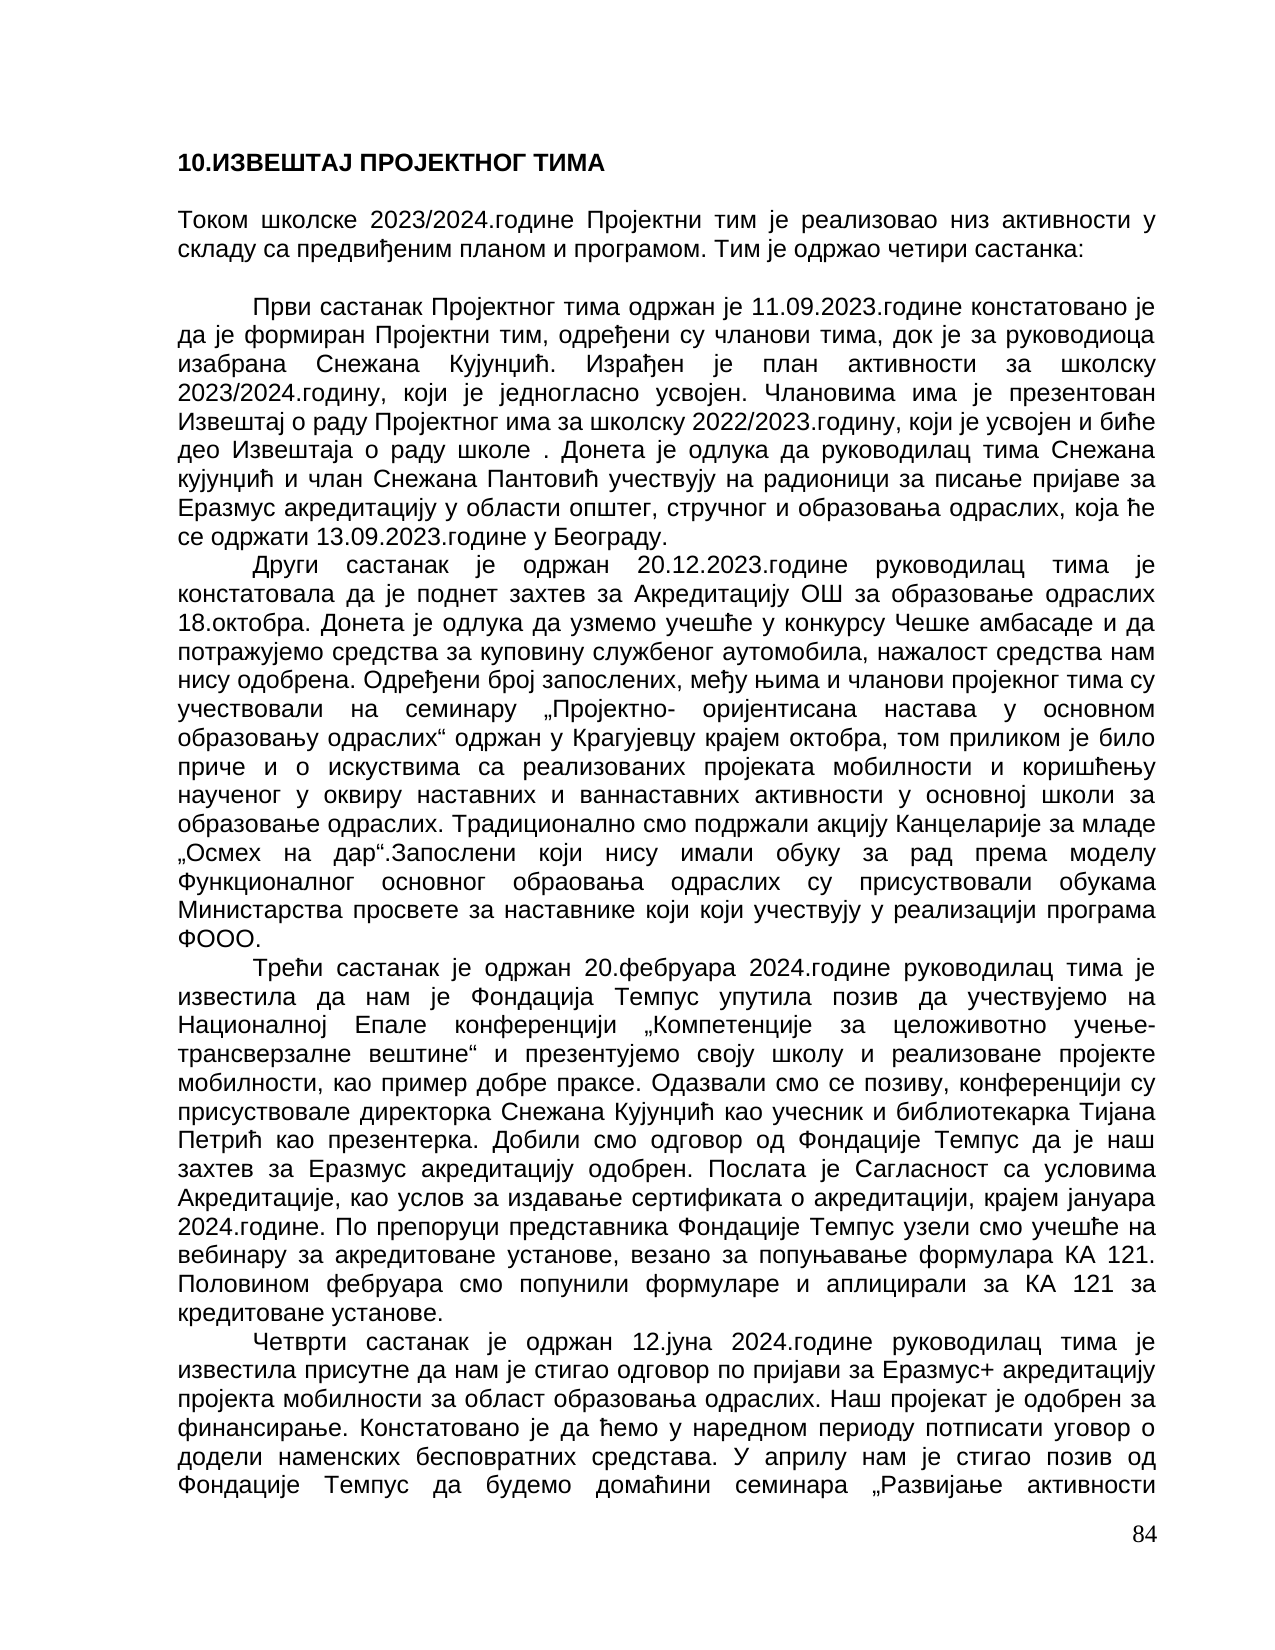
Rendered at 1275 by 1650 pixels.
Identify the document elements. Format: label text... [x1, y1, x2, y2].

text Током школске 2023/2024.године Пројектни тим је реализовао низ активности у складу са предвиђеним планом и програмом. Тим је одржао четири састанка: [177, 205, 1157, 263]
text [177, 1326, 1157, 1499]
text 10.ИЗВЕШТАЈ ПРОЈЕКТНОГ ТИМА [177, 148, 1157, 176]
text Други састанак је одржан 20.12.2023.године руководилац тима је констатовала да је поднет захтев за Акредитацију ОШ за образовање одраслих 18.октобра. Донета је одлука да узмемо учешће у конкурсу Чешке амбасаде и да потражујемо средства за куповину службеног аутомобила, нажалост средства нам нису одобрена. Одређени број запослених, међу њима и чланови пројекног тима су учествовали на семинару „Пројектно- оријентисана настава у основном образовању одраслих“ одржан у Крагујевцу крајем октобра, том приликом је било приче и о искуствима са реализованих пројеката мобилности и коришћењу наученог у оквиру наставних и ваннаставних активности у основној школи за образовање одраслих. Традиционално смо подржали акцију Канцеларије за младе „Осмех на дар“.Запослени који нису имали обуку за рад према моделу Функционалног основног обраовања одраслих су присуствовали обукама Министарства просвете за наставнике који који учествују у реализацији програма ФООО. [177, 550, 1157, 953]
text Први састанак Пројектног тима одржан је 11.09.2023.године констатовано је да је формиран Пројектни тим, одређени су чланови тима, док је за руководиоца изабрана Снежана Кујунџић. Израђен је план активности за школску 2023/2024.годину, који је једногласно усвојен. Члановима има је презентован Извештај о раду Пројектног има за школску 2022/2023.годину, који је усвојен и биће део Извештаја о раду школе . Донета је одлука да руководилац тима Снежана кујунџић и члан Снежана Пантовић учествују на радионици за писање пријаве за Еразмус акредитацију у области општег, стручног и образовања одраслих, која ће се одржати 13.09.2023.године у Београду. [177, 291, 1157, 550]
text Трећи састанак је одржан 20.фебруара 2024.године руководилац тима је известила да нам је Фондација Темпус упутила позив да учествујемо на Националној Епале конференцији „Компетенције за целоживотно учење- трансверзалне вештине“ и презентујемо своју школу и реализоване пројекте мобилности, као пример добре праксе. Одазвали смо се позиву, конференцији су присуствовале директорка Снежана Кујунџић као учесник и библиотекарка Тијана Петрић као презентерка. Добили смо одговор од Фондације Темпус да је наш захтев за Еразмус акредитацију одобрен. Послата је Сагласност са условима Акредитације, као услов за издавање сертификата о акредитацији, крајем јануара 2024.године. По препоруци представника Фондације Темпус узели смо учешће на вебинару за акредитоване установе, везано за попуњавање формулара КА 121. Половином фебруара смо попунили формуларе и аплицирали за КА 121 за кредитоване установе. [177, 953, 1157, 1326]
